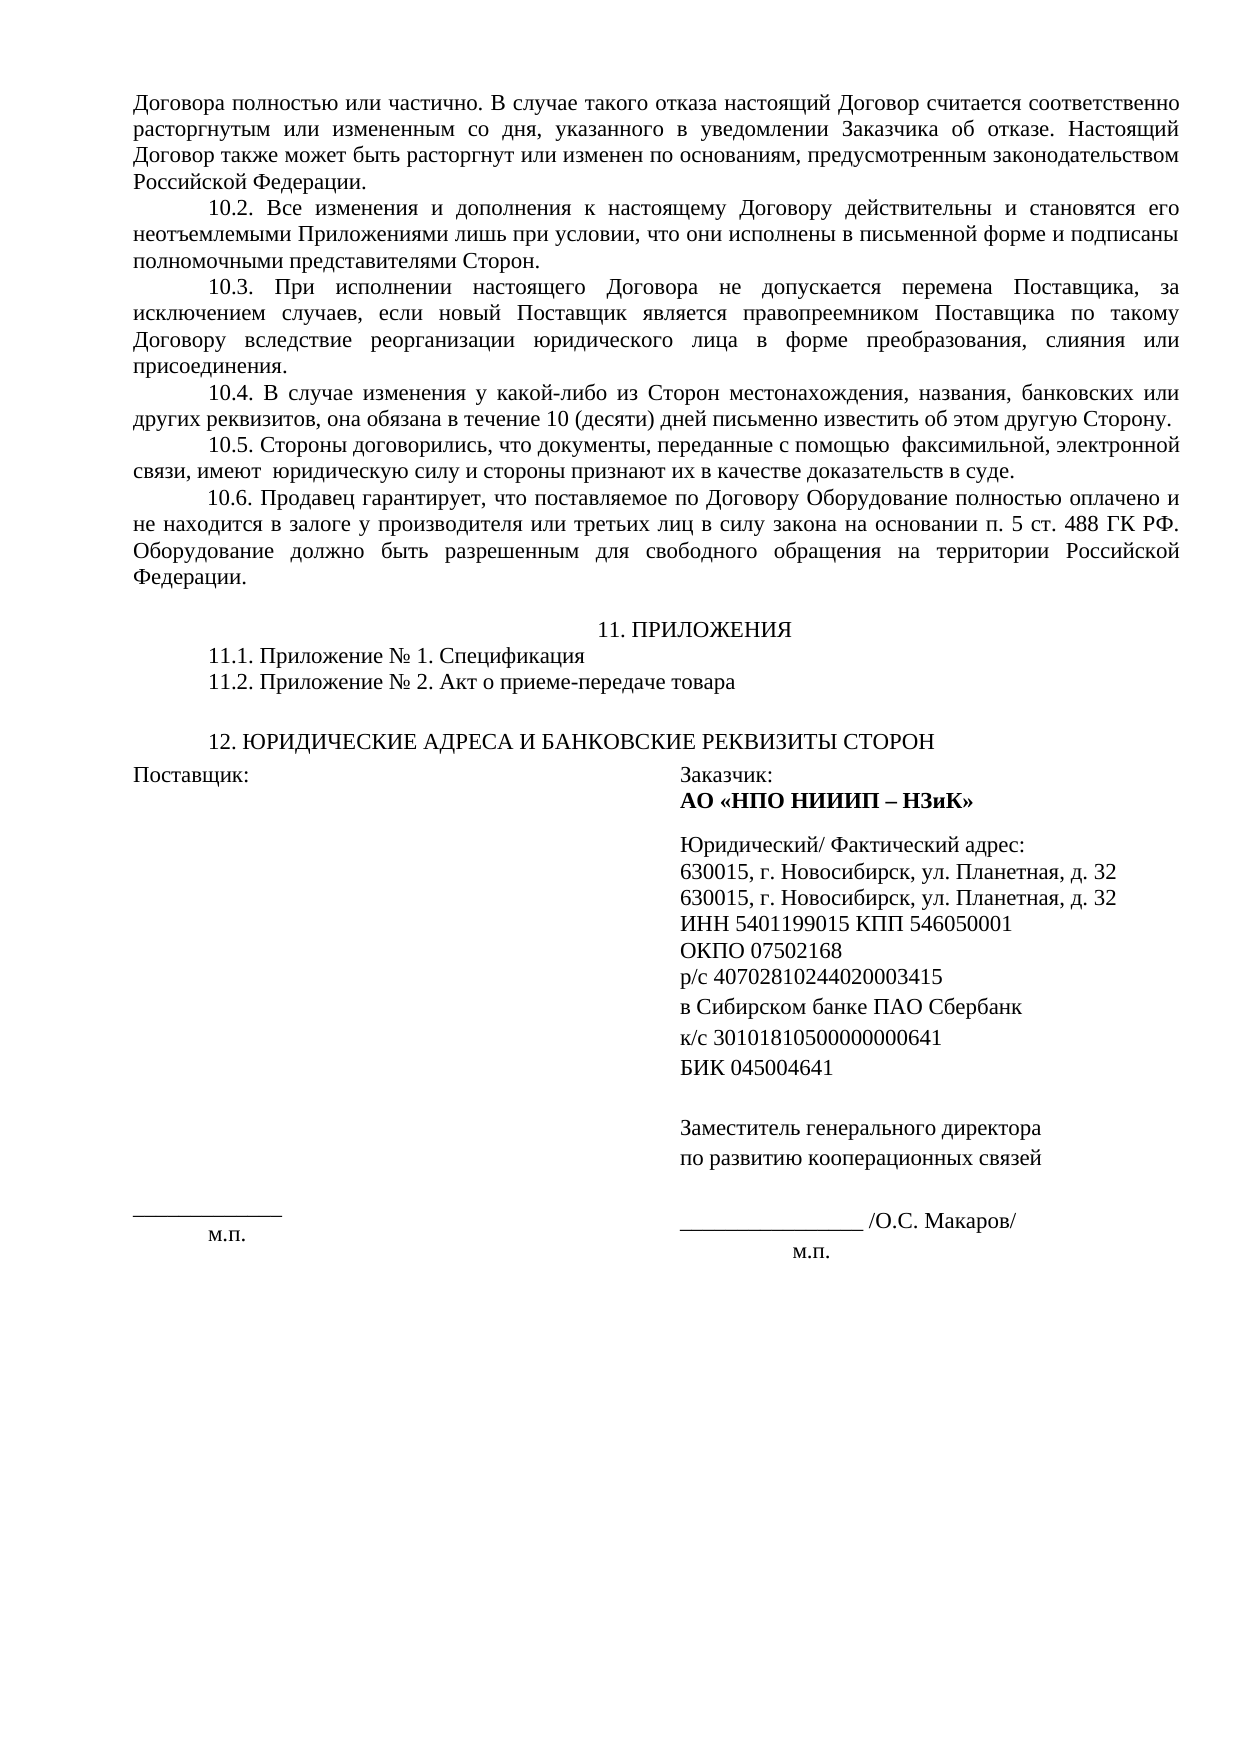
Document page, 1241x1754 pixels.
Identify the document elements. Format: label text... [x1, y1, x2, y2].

text 11.2. Приложение № 2. Акт о приеме-передаче товара [133, 668, 1181, 695]
table_header Заказчик: АО «НПО НИИИП – НЗиК» [669, 761, 1174, 831]
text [133, 89, 1181, 194]
text 11. ПРИЛОЖЕНИЯ [133, 616, 1181, 642]
text 10.4. В случае изменения у какой-либо из Сторон местонахождения, названия, банковских или других реквизитов, она обязана в течение 10 (десяти) дней письменно известить об этом другую Сторону. [133, 378, 1181, 431]
text 12. ЮРИДИЧЕСКИЕ АДРЕСА И БАНКОВСКИЕ РЕКВИЗИТЫ СТОРОН [133, 728, 1181, 754]
text 10.5. Стороны договорились, что документы, переданные с помощью факсимильной, электронной связи, имеют юридическую силу и стороны признают их в качестве доказательств в суде. [133, 431, 1181, 484]
text 11.1. Приложение № 1. Спецификация [133, 642, 1181, 668]
text 10.6. Продавец гарантирует, что поставляемое по Договору Оборудование полностью оплачено и не находится в залоге у производителя или третьих лиц в силу закона на основании п. 5 ст. 488 ГК РФ. Оборудование должно быть разрешенным для свободного обращения на территории Российской Федерации. [133, 484, 1181, 589]
table_cell _____________ м.п. [122, 831, 668, 1298]
text 10.2. Все изменения и дополнения к настоящему Договору действительны и становятся его неотъемлемыми Приложениями лишь при условии, что они исполнены в письменной форме и подписаны полномочными представителями Сторон. [133, 194, 1181, 273]
table_header Поставщик: [122, 761, 668, 831]
table_cell Юридический/ Фактический адрес: 630015, г. Новосибирск, ул. Планетная, д. 32 630015, г. Новосибирск, ул. Планетная, д. 32 ИНН 5401199015 КПП 546050001 ОКПО 07502168 р/с 40702810244020003415 в Сибирском банке ПАО Сбербанк к/с 30101810500000000641 БИК 045004641 Заместитель генерального директора по развитию кооперационных связей ________________ /О.С. Макаров/ м.п. [669, 831, 1174, 1298]
text 10.3. При исполнении настоящего Договора не допускается перемена Поставщика, за исключением случаев, если новый Поставщик является правопреемником Поставщика по такому Договору вследствие реорганизации юридического лица в форме преобразования, слияния или присоединения. [133, 273, 1181, 378]
